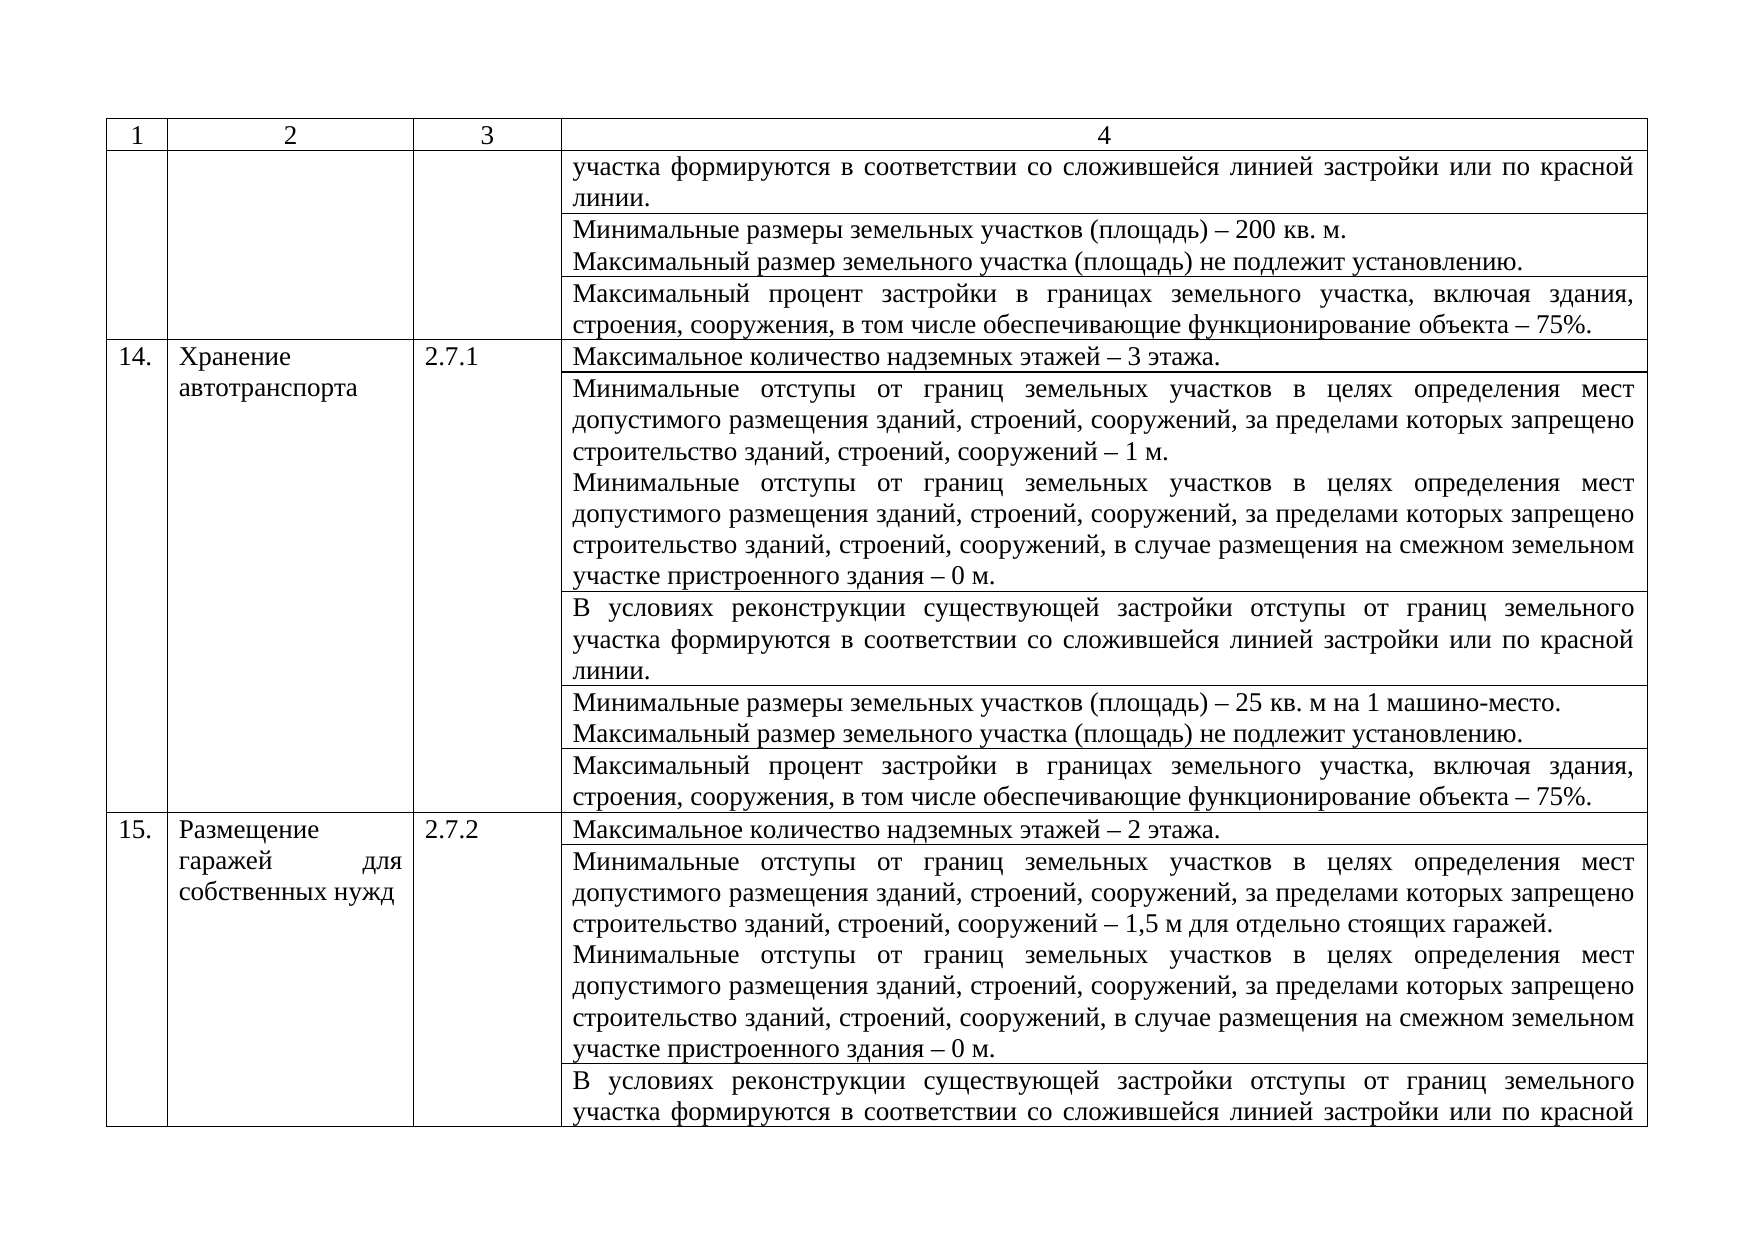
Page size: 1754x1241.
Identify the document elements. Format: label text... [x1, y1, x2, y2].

table_header 4 [562, 119, 1647, 150]
table_cell Максимальное количество надземных этажей – 2 этажа. [562, 813, 1647, 844]
table_cell 2.7.1 [414, 340, 561, 812]
table_header 2 [168, 119, 413, 150]
table_cell Максимальное количество надземных этажей – 3 этажа. [562, 340, 1647, 371]
table_cell Минимальные отступы от границ земельных участков в целях определения мест допустимого размещения зданий, строений, сооружений, за пределами которых запрещено строительство зданий, строений, сооружений – 1 м. Минимальные отступы от границ земельных участков в целях определения мест допустимого размещения зданий, строений, сооружений, за пределами которых запрещено строительство зданий, строений, сооружений, в случае размещения на смежном земельном участке пристроенного здания – 0 м. [562, 373, 1647, 591]
table_cell Минимальные размеры земельных участков (площадь) – 200 кв. м. Максимальный размер земельного участка (площадь) не подлежит установлению. [562, 214, 1647, 276]
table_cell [562, 151, 1647, 213]
table_cell Размещение гаражей для собственных нужд [168, 813, 413, 1126]
table_header 1 [107, 119, 167, 150]
table_cell Минимальные размеры земельных участков (площадь) – 25 кв. м на 1 машино-место. Максимальный размер земельного участка (площадь) не подлежит установлению. [562, 686, 1647, 748]
table_cell Хранение автотранспорта [168, 340, 413, 812]
table_cell 2.7.2 [414, 813, 561, 1126]
table_header 3 [414, 119, 561, 150]
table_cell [562, 1064, 1647, 1126]
table_cell 15. [107, 813, 167, 1126]
table_cell 14. [107, 340, 167, 812]
table_cell Минимальные отступы от границ земельных участков в целях определения мест допустимого размещения зданий, строений, сооружений, за пределами которых запрещено строительство зданий, строений, сооружений – 1,5 м для отдельно стоящих гаражей. Минимальные отступы от границ земельных участков в целях определения мест допустимого размещения зданий, строений, сооружений, за пределами которых запрещено строительство зданий, строений, сооружений, в случае размещения на смежном земельном участке пристроенного здания – 0 м. [562, 845, 1647, 1063]
